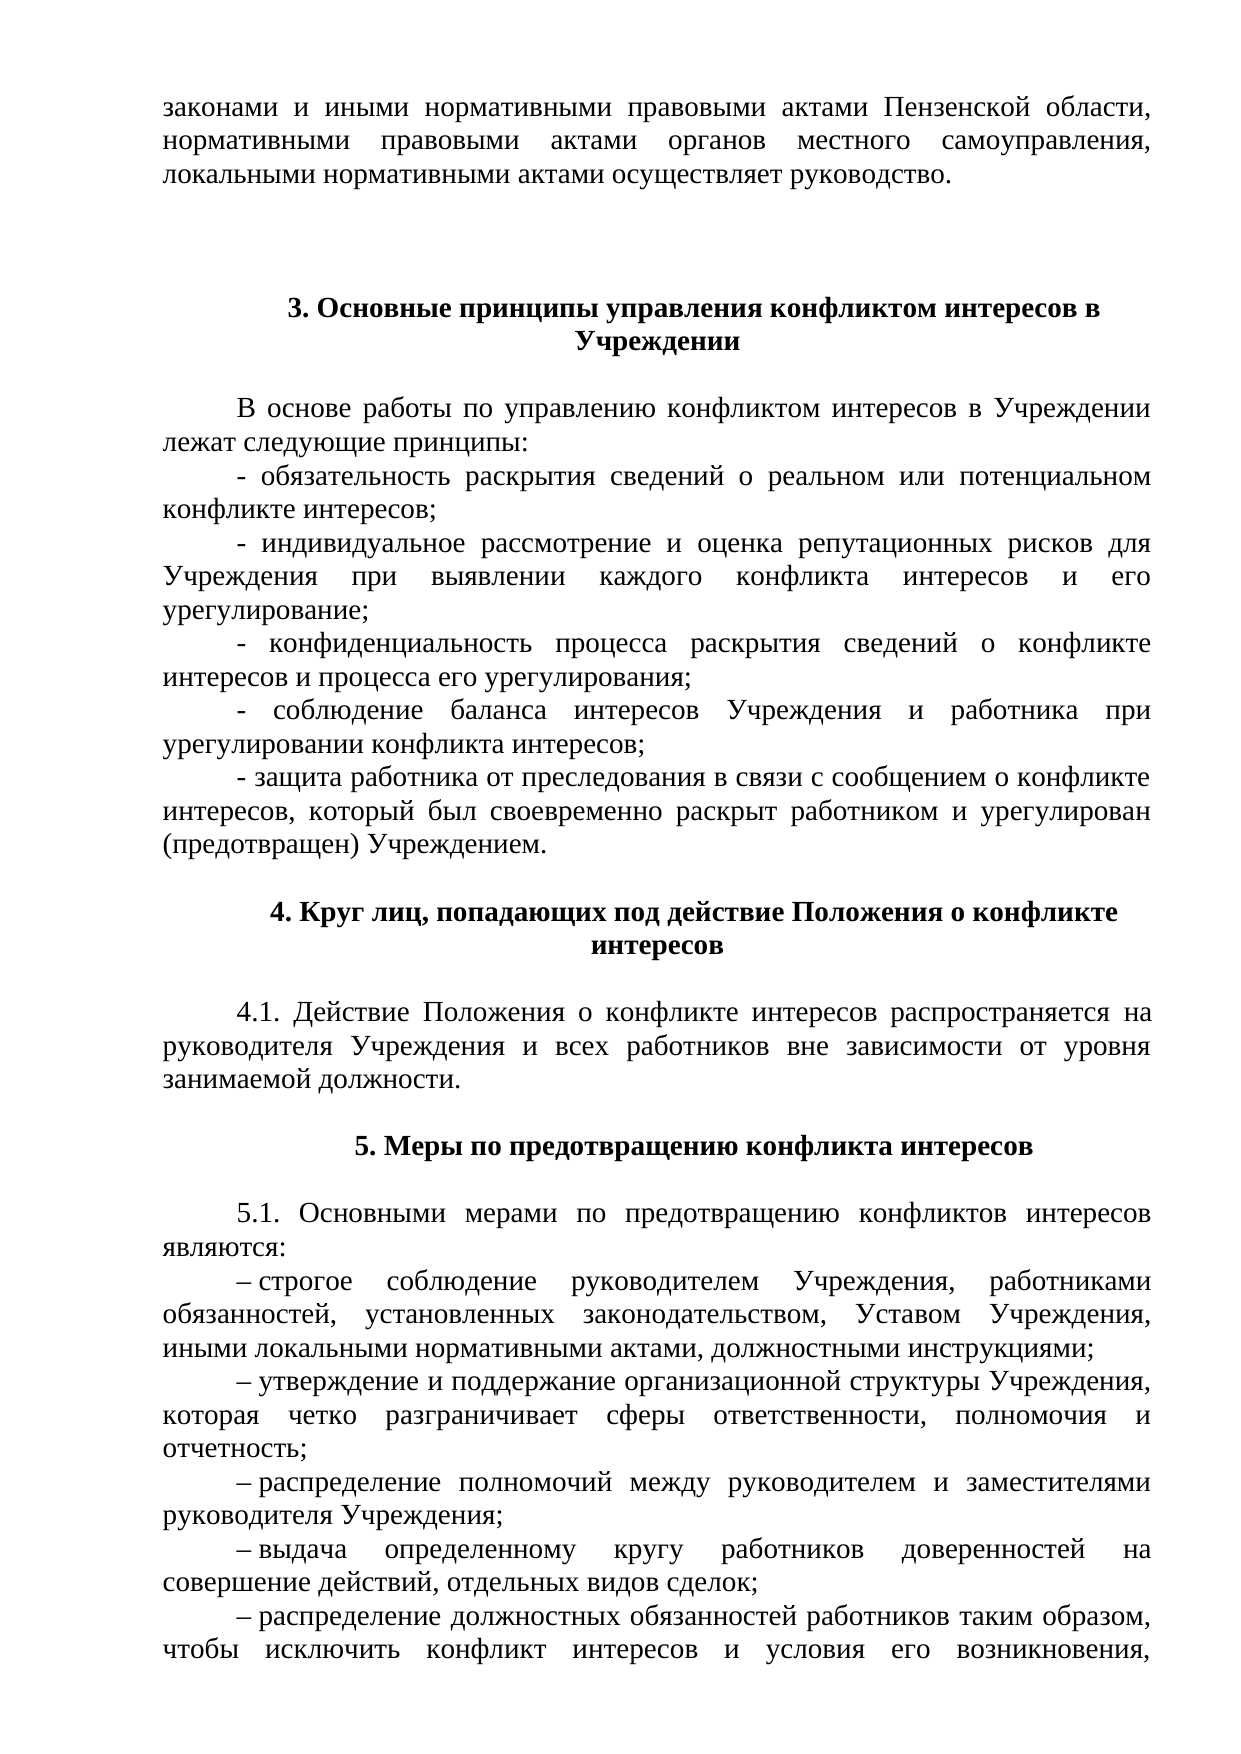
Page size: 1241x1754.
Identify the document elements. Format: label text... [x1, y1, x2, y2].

text - конфиденциальность процесса раскрытия сведений о конфликте интересов и процесса его урегулирования; [162, 625, 1152, 692]
text 3. Основные принципы управления конфликтом интересов в Учреждении [162, 290, 1152, 357]
text - соблюдение баланса интересов Учреждения и работника при урегулировании конфликта интересов; [162, 692, 1152, 759]
text В основе работы по управлению конфликтом интересов в Учреждении лежат следующие принципы: [162, 391, 1152, 458]
text - обязательность раскрытия сведений о реальном или потенциальном конфликте интересов; [162, 458, 1152, 525]
text – выдача определенному кругу работников доверенностей на совершение действий, отдельных видов сделок; [162, 1531, 1152, 1598]
text 4. Круг лиц, попадающих под действие Положения о конфликте интересов [162, 894, 1152, 961]
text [162, 1598, 1152, 1665]
text - защита работника от преследования в связи с сообщением о конфликте интересов, который был своевременно раскрыт работником и урегулирован (предотвращен) Учреждением. [162, 759, 1152, 860]
text – строгое соблюдение руководителем Учреждения, работниками обязанностей, установленных законодательством, Уставом Учреждения, иными локальными нормативными актами, должностными инструкциями; [162, 1263, 1152, 1363]
text 4.1. Действие Положения о конфликте интересов распространяется на руководителя Учреждения и всех работников вне зависимости от уровня занимаемой должности. [162, 994, 1152, 1095]
text – утверждение и поддержание организационной структуры Учреждения, которая четко разграничивает сферы ответственности, полномочия и отчетность; [162, 1363, 1152, 1464]
text 5. Меры по предотвращению конфликта интересов [162, 1128, 1152, 1162]
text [162, 89, 1152, 189]
text - индивидуальное рассмотрение и оценка репутационных рисков для Учреждения при выявлении каждого конфликта интересов и его урегулирование; [162, 525, 1152, 625]
text 5.1. Основными мерами по предотвращению конфликтов интересов являются: [162, 1196, 1152, 1263]
text – распределение полномочий между руководителем и заместителями руководителя Учреждения; [162, 1464, 1152, 1531]
